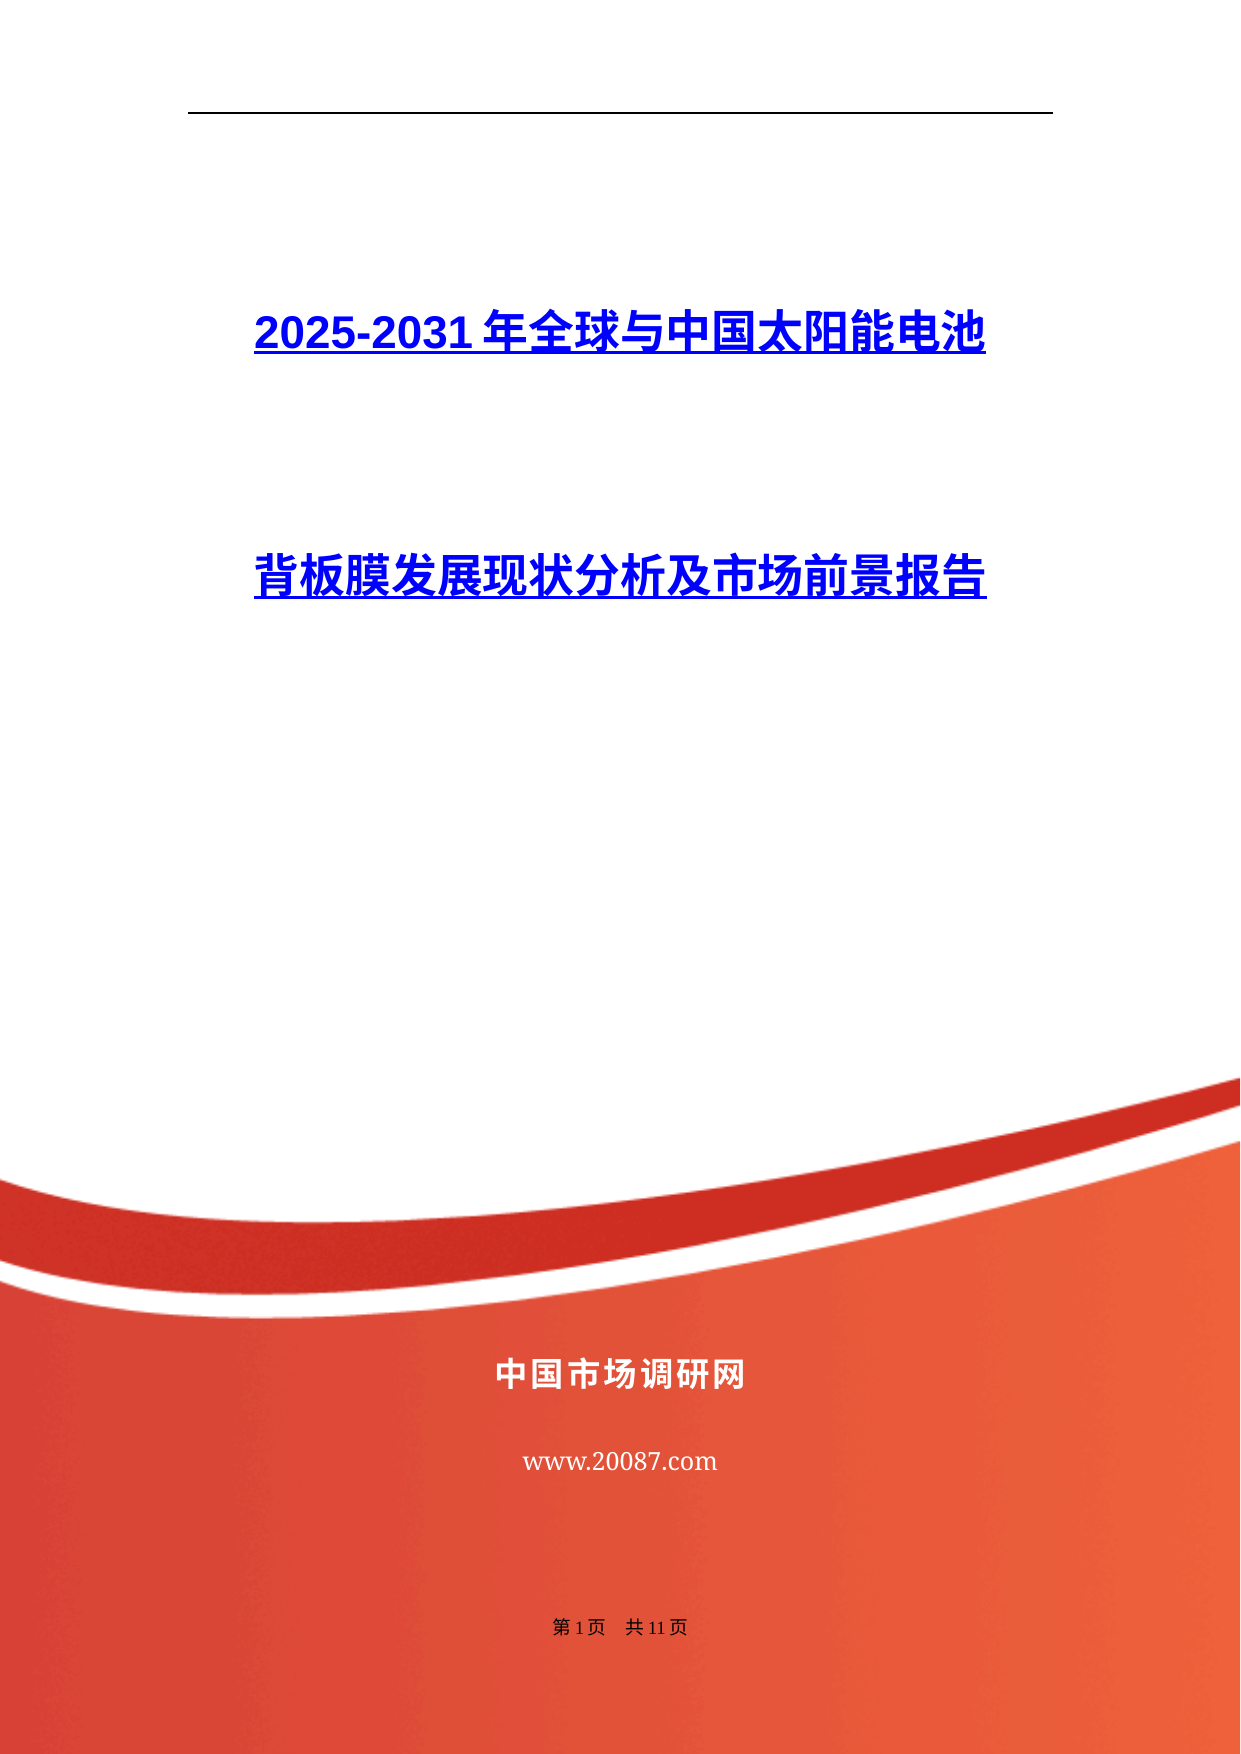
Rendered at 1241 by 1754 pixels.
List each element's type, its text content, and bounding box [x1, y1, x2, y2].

text www.20087.com [187, 1428, 1053, 1493]
subtitle 中国市场调研网 [187, 1339, 1053, 1404]
picture [0, 1006, 1241, 1754]
table_header 2025-2031年全球与中国太阳能电池背板膜发展现状分析及市场前景报告 [188, 207, 1053, 773]
